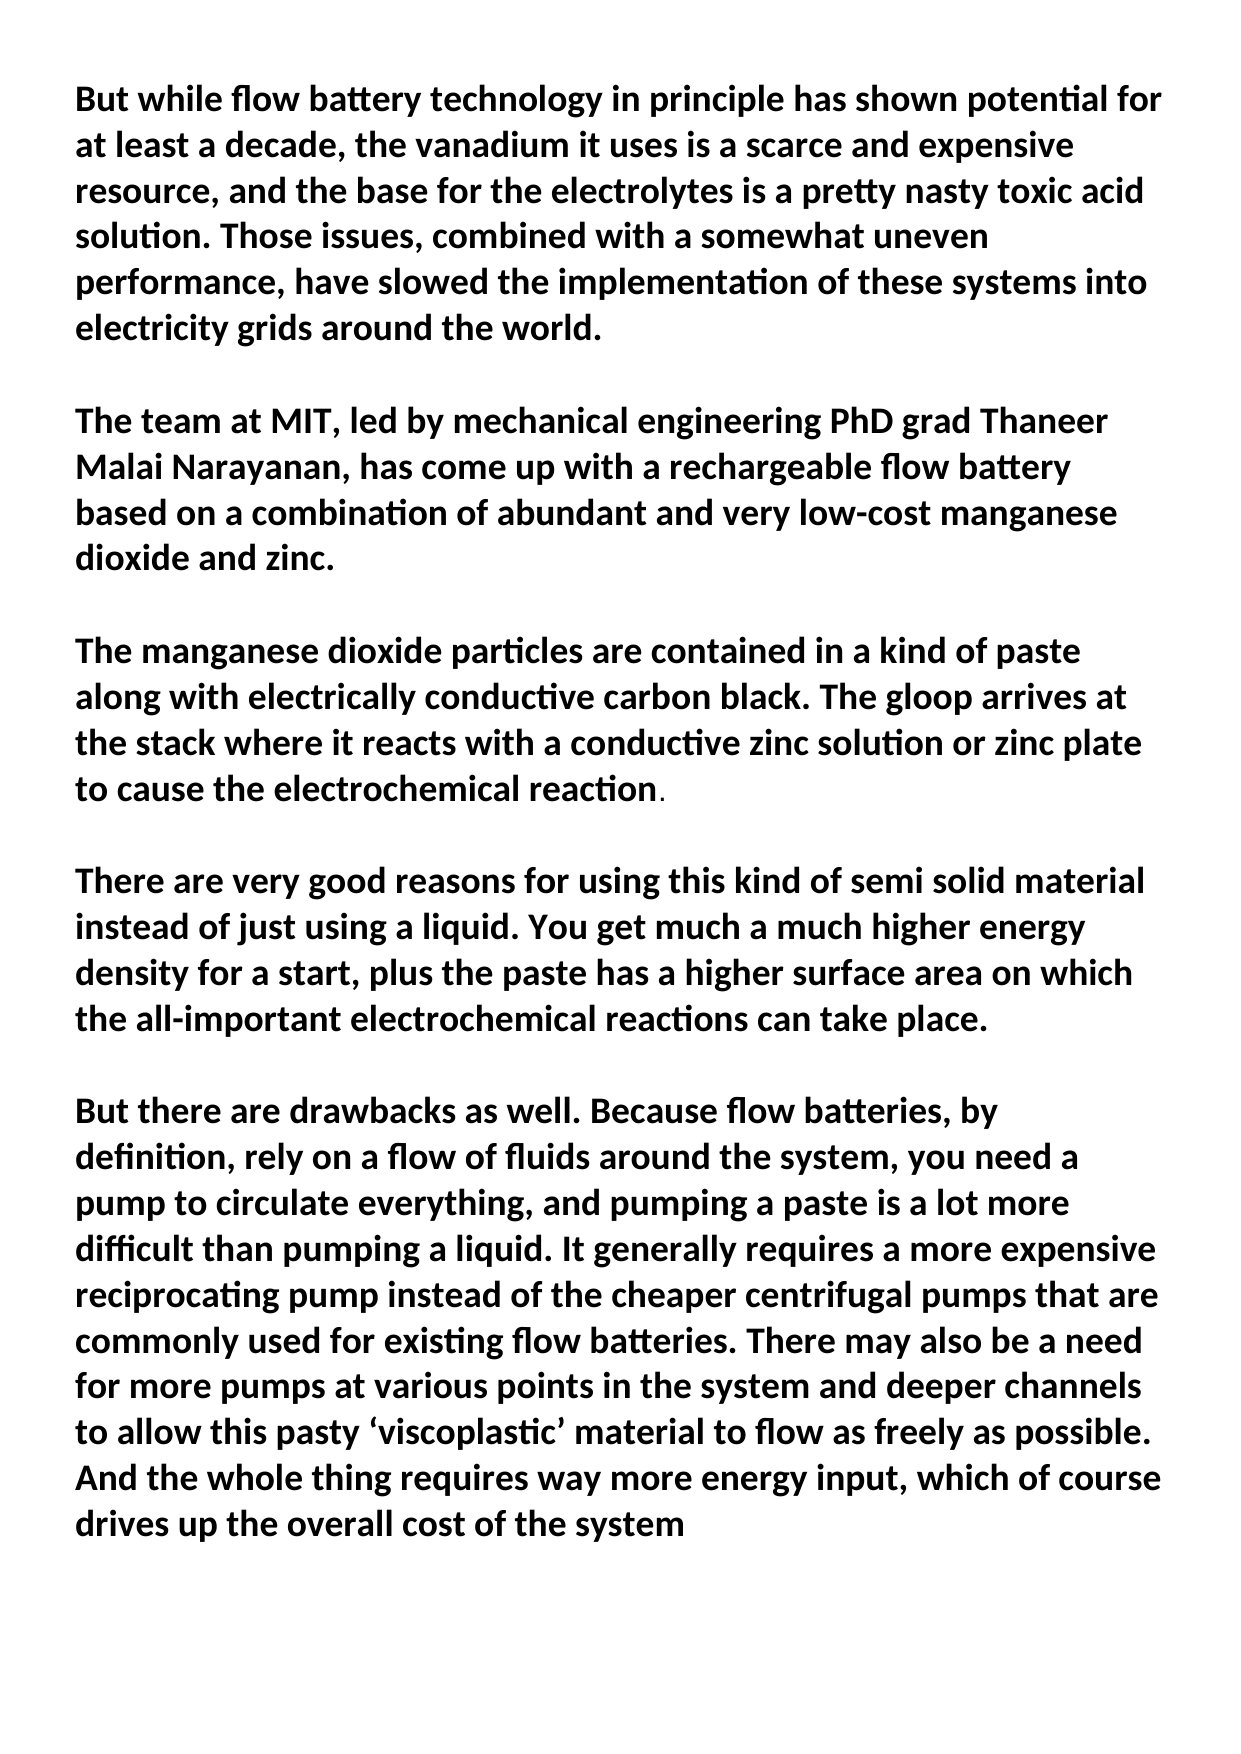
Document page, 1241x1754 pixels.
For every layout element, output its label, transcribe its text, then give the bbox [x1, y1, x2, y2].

text But while flow battery technology in principle has shown potential for at least a decade, the vanadium it uses is a scarce and expensive resource, and the base for the electrolytes is a pretty nasty toxic acid solution. Those issues, combined with a somewhat uneven performance, have slowed the implementation of these systems into electricity grids around the world. [75, 75, 1165, 350]
text The team at MIT, led by mechanical engineering PhD grad Thaneer Malai Narayanan, has come up with a rechargeable flow battery based on a combination of abundant and very low-cost manganese dioxide and zinc. [75, 397, 1165, 580]
text There are very good reasons for using this kind of semi solid material instead of just using a liquid. You get much a much higher energy density for a start, plus the paste has a higher surface area on which the all-important electrochemical reactions can take place. [75, 857, 1165, 1041]
text The manganese dioxide particles are contained in a kind of paste along with electrically conductive carbon black. The gloop arrives at the stack where it reacts with a conductive zinc solution or zinc plate to cause the electrochemical reaction. [75, 627, 1165, 810]
text But there are drawbacks as well. Because flow batteries, by definition, rely on a flow of fluids around the system, you need a pump to circulate everything, and pumping a paste is a lot more difficult than pumping a liquid. It generally requires a more expensive reciprocating pump instead of the cheaper centrifugal pumps that are commonly used for existing flow batteries. There may also be a need for more pumps at various points in the system and deeper channels to allow this pasty ‘viscoplastic’ material to flow as freely as possible. And the whole thing requires way more energy input, which of course drives up the overall cost of the system [75, 1087, 1165, 1546]
